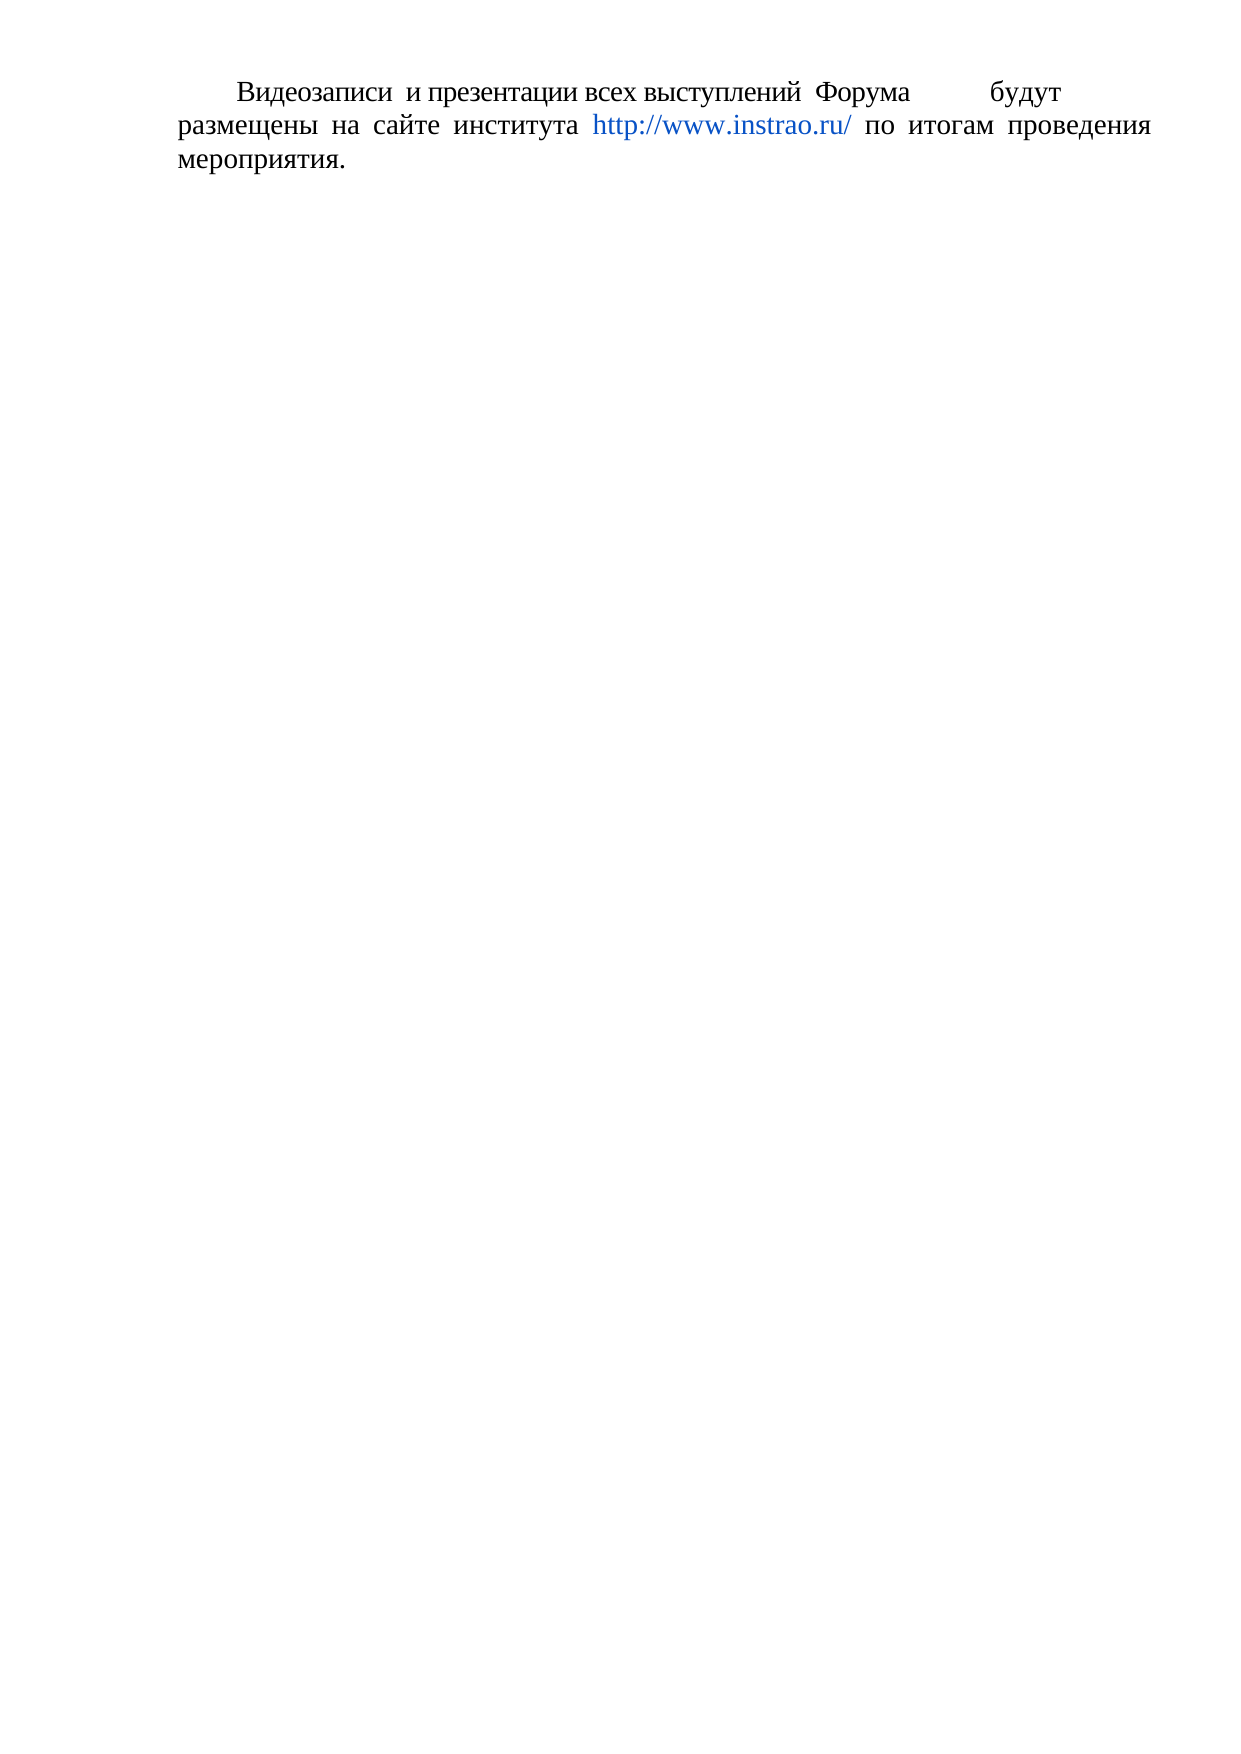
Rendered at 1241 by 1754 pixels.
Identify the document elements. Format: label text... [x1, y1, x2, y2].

text Видеозаписи и презентации всех выступлений Форума будут размещены на сайте института http://www.instrao.ru/ по итогам проведения мероприятия. [177, 74, 1152, 174]
